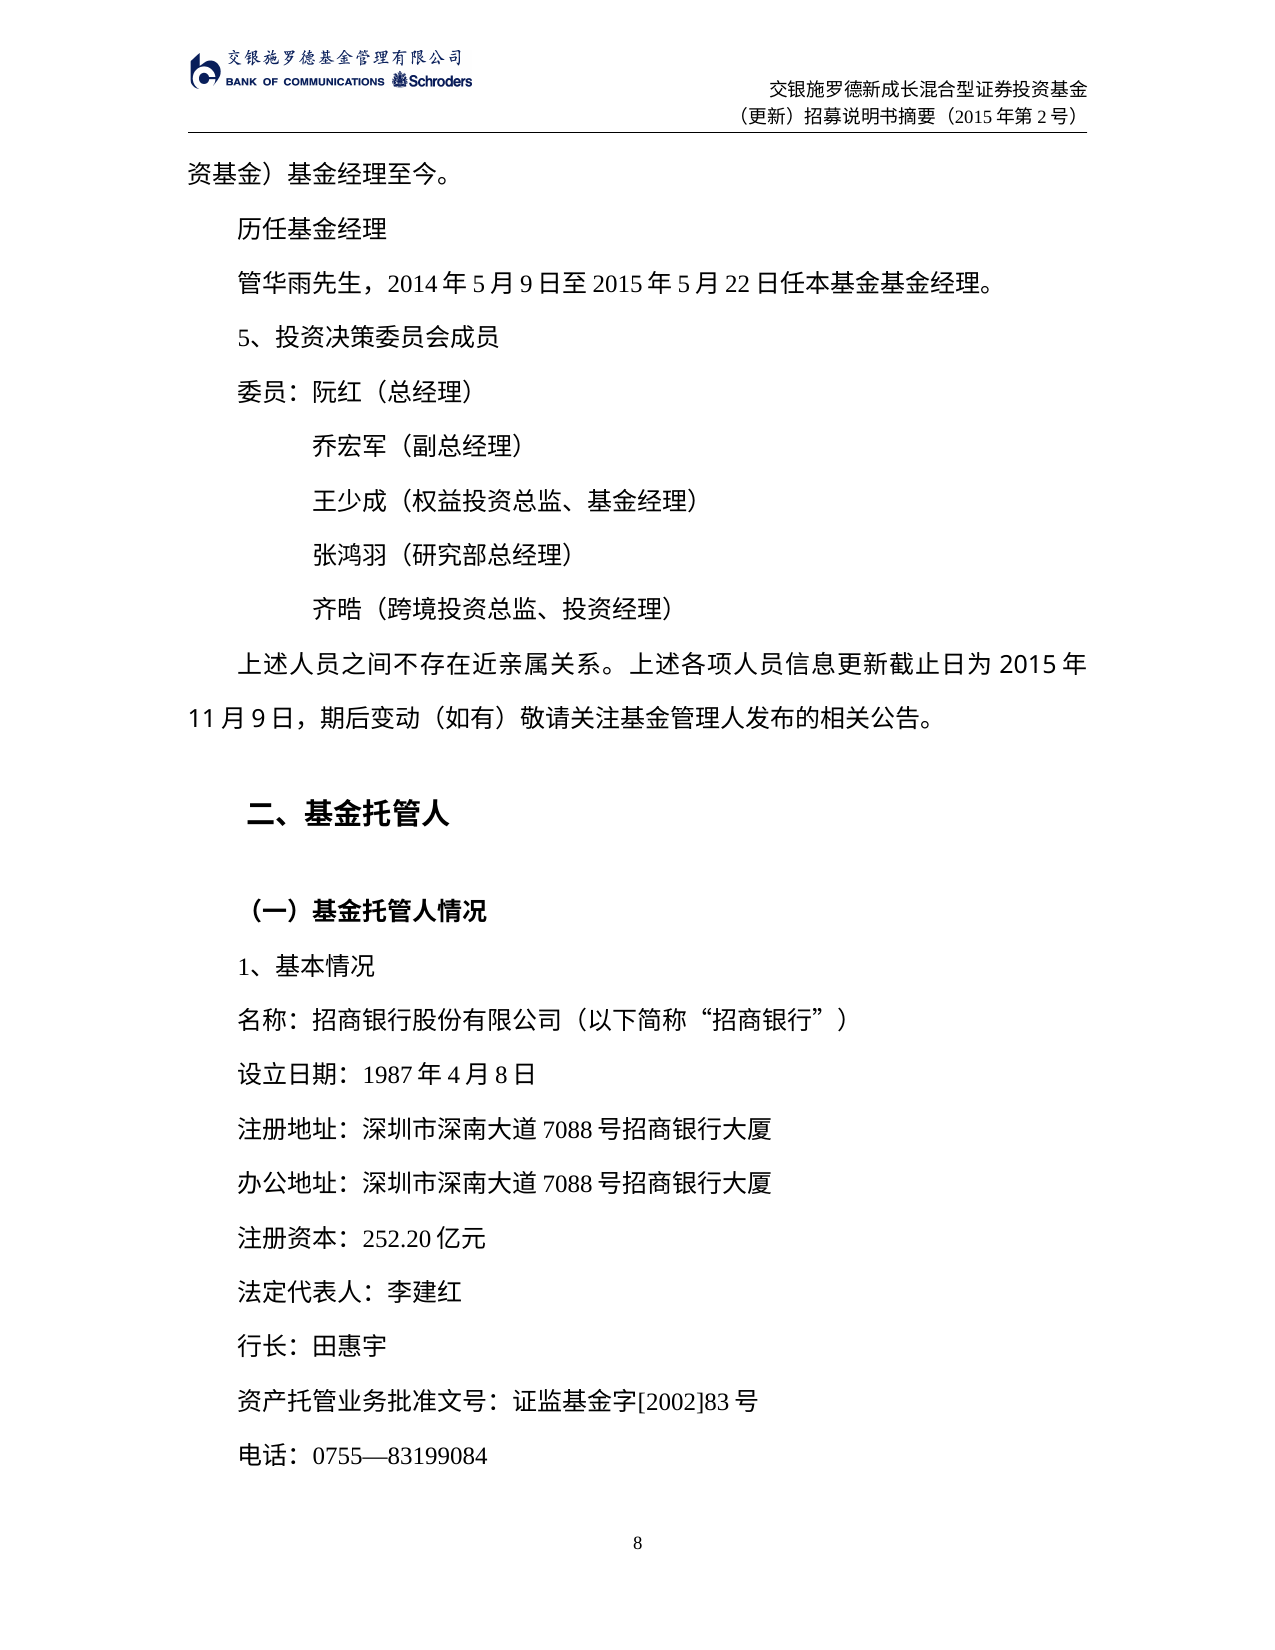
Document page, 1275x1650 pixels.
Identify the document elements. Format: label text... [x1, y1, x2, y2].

text 历任基金经理 [187, 209, 1087, 245]
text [187, 155, 1087, 191]
text 王少成（权益投资总监、基金经理） [187, 481, 1087, 517]
text 注册地址：深圳市深南大道7088号招商银行大厦 [187, 1109, 1087, 1146]
text 电话：0755—83199084 [187, 1436, 1087, 1472]
text 法定代表人：李建红 [187, 1272, 1087, 1309]
picture [190, 50, 472, 89]
text （一）基金托管人情况 [187, 892, 1087, 928]
text 张鸿羽（研究部总经理） [187, 535, 1087, 572]
text 上述人员之间不存在近亲属关系。上述各项人员信息更新截止日为2015年11月9日，期后变动（如有）敬请关注基金管理人发布的相关公告。 [187, 644, 1087, 735]
text 管华雨先生，2014年5月9日至2015年5月22日任本基金基金经理。 [187, 263, 1087, 300]
text 乔宏军（副总经理） [187, 427, 1087, 463]
text 行长：田惠宇 [187, 1327, 1087, 1363]
text 设立日期： [187, 1055, 1087, 1091]
text 注册资本：252.20亿元 [187, 1218, 1087, 1254]
text 名称：招商银行股份有限公司（以下简称“招商银行”） [187, 1001, 1087, 1037]
text 二、基金托管人 [187, 782, 1106, 842]
text 办公地址：深圳市深南大道7088号招商银行大厦 [187, 1164, 1087, 1200]
text 5、投资决策委员会成员 [187, 318, 1087, 354]
text 齐晧（跨境投资总监、投资经理） [187, 590, 1087, 626]
text 资产托管业务批准文号：证监基金字[2002]83号 [187, 1381, 1087, 1417]
text 委员：阮红（总经理） [187, 372, 1087, 408]
text 1、基本情况 [187, 946, 1087, 982]
